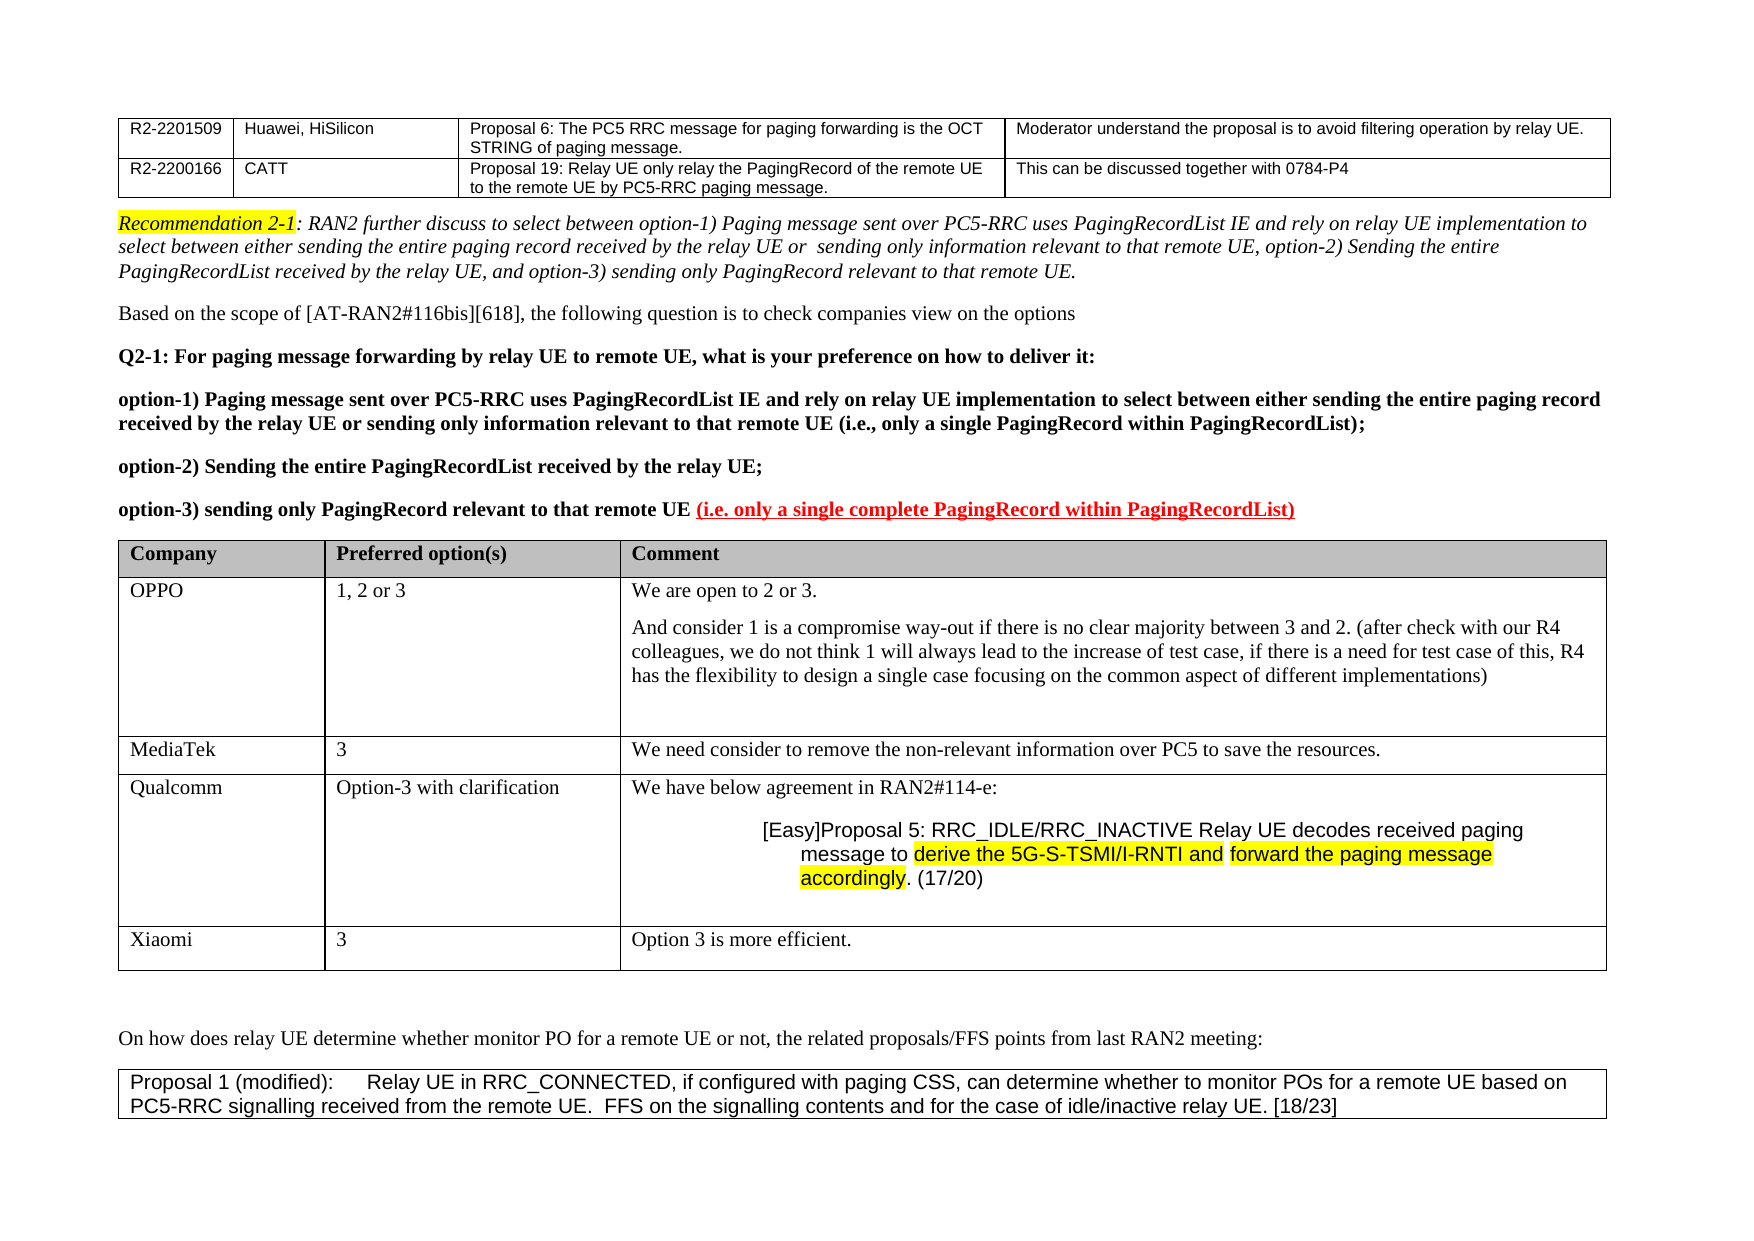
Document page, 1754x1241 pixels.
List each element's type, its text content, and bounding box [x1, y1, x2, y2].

text Based on the scope of [AT-RAN2#116bis][618], the following question is to check companies view on the options [118, 301, 1606, 325]
table_cell Qualcomm [119, 775, 324, 926]
table_header Comment [621, 541, 1606, 577]
table_header Company [119, 541, 324, 577]
table_cell Option 3 is more efficient. [621, 927, 1606, 970]
table_cell MediaTek [119, 737, 324, 773]
table_cell This can be discussed together with 0784-P4 [1006, 159, 1610, 197]
table_cell OPPO [119, 578, 324, 736]
text option-2) Sending the entire PagingRecordList received by the relay UE; [118, 454, 1606, 478]
text option-1) Paging message sent over PC5-RRC uses PagingRecordList IE and rely on relay UE implementation to select between either sending the entire paging record received by the relay UE or sending only information relevant to that remote UE (i.e., only a single PagingRecord within PagingRecordList); [118, 387, 1606, 435]
table_cell Option-3 with clarification [326, 775, 620, 926]
table_cell Huawei, HiSilicon [234, 119, 458, 157]
table_cell 1, 2 or 3 [326, 578, 620, 736]
text option-3) sending only PagingRecord relevant to that remote UE (i.e. only a single complete PagingRecord within PagingRecordList) [118, 497, 1606, 521]
table_cell R2-2201509 [119, 119, 233, 157]
table_cell We have below agreement in RAN2#114-e: [Easy]Proposal 5: RRC_IDLE/RRC_INACTIVE Relay UE decodes received paging message to derive the 5G-S-TSMI/I-RNTI and forward the paging message accordingly. (17/20) [621, 775, 1606, 926]
table_cell CATT [234, 159, 458, 197]
table_cell Proposal 6: The PC5 RRC message for paging forwarding is the OCT STRING of paging message. [459, 119, 1004, 157]
table_header Proposal 1 (modified): Relay UE in RRC_CONNECTED, if configured with paging CSS, can determine whether to monitor POs for a remote UE based on PC5-RRC signalling received from the remote UE. FFS on the signalling contents and for the case of idle/inactive relay UE. [18/23] [119, 1070, 1606, 1118]
table_cell We are open to 2 or 3. And consider 1 is a compromise way-out if there is no clear majority between 3 and 2. (after check with our R4 colleagues, we do not think 1 will always lead to the increase of test case, if there is a need for test case of this, R4 has the flexibility to design a single case focusing on the common aspect of different implementations) [621, 578, 1606, 736]
table_header Preferred option(s) [326, 541, 620, 577]
table_cell Proposal 19: Relay UE only relay the PagingRecord of the remote UE to the remote UE by PC5-RRC paging message. [459, 159, 1004, 197]
table_cell R2-2200166 [119, 159, 233, 197]
table_cell Moderator understand the proposal is to avoid filtering operation by relay UE. [1006, 119, 1610, 157]
table_cell We need consider to remove the non-relevant information over PC5 to save the resources. [621, 737, 1606, 773]
table_cell 3 [326, 737, 620, 773]
table_cell 3 [326, 927, 620, 970]
table_cell Xiaomi [119, 927, 324, 970]
text Q2-1: For paging message forwarding by relay UE to remote UE, what is your preference on how to deliver it: [118, 344, 1606, 368]
text On how does relay UE determine whether monitor PO for a remote UE or not, the related proposals/FFS points from last RAN2 meeting: [118, 1026, 1606, 1050]
text Recommendation 2-1: RAN2 further discuss to select between option-1) Paging message sent over PC5-RRC uses PagingRecordList IE and rely on relay UE implementation to select between either sending the entire paging record received by the relay UE or sending only information relevant to that remote UE, option-2) Sending the entire PagingRecordList received by the relay UE, and option-3) sending only PagingRecord relevant to that remote UE. [118, 210, 1606, 283]
